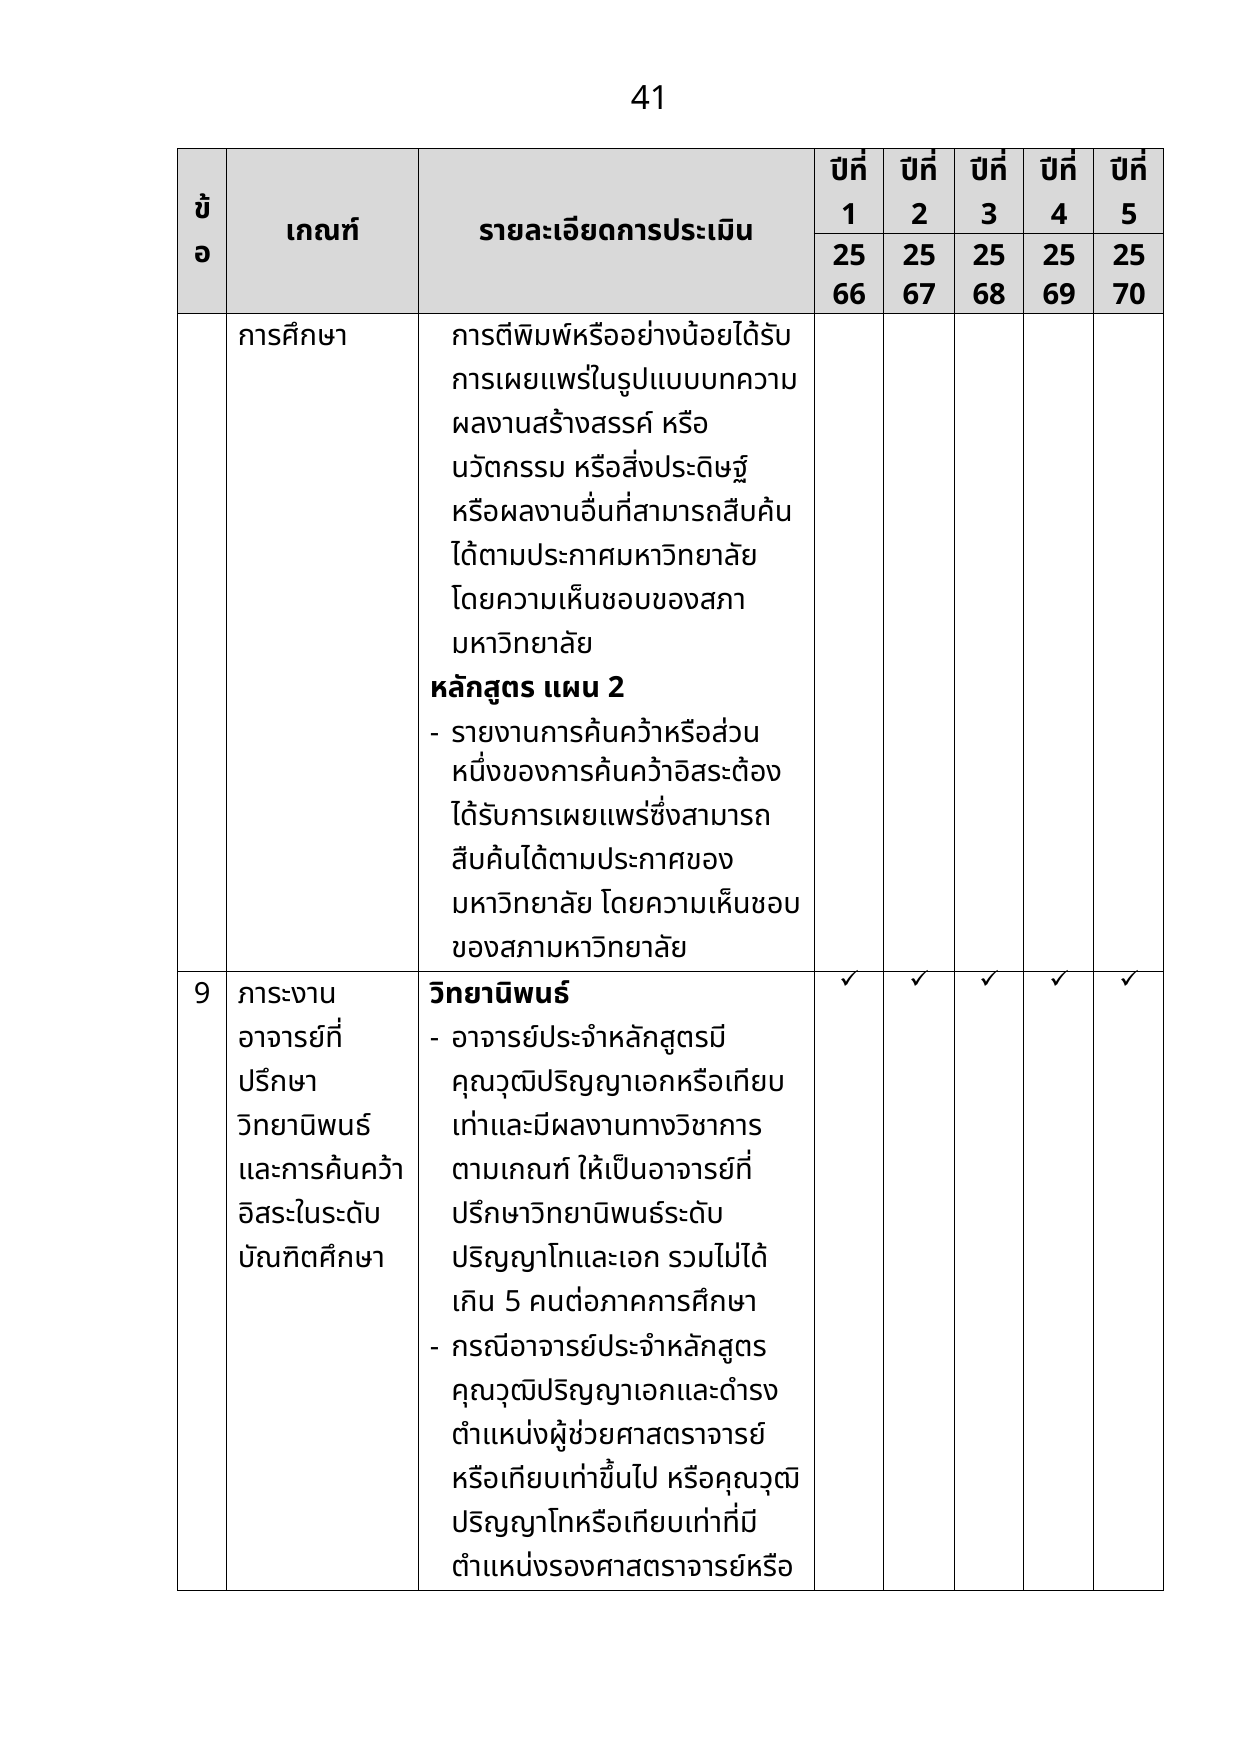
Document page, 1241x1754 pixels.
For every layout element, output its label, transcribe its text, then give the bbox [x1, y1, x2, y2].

table_cell [815, 314, 883, 971]
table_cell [227, 972, 418, 1589]
table_cell [1024, 314, 1093, 971]
table_cell [1094, 314, 1163, 971]
table_header ข้อ [178, 149, 226, 313]
table_cell [1094, 972, 1163, 1589]
table_header ปีที่ 3 [955, 149, 1023, 233]
table_cell [884, 972, 954, 1589]
table_cell 2566 [815, 234, 883, 313]
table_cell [419, 314, 814, 971]
table_cell [955, 314, 1023, 971]
table_cell 8 [178, 314, 226, 971]
table_header ปีที่ 1 [815, 149, 883, 233]
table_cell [419, 972, 814, 1589]
table_cell 2568 [955, 234, 1023, 313]
table_cell [1024, 972, 1093, 1589]
table_header รายละเอียดการประเมิน [419, 149, 814, 313]
table_cell 2567 [884, 234, 954, 313]
table_cell 2569 [1024, 234, 1093, 313]
table_cell [955, 972, 1023, 1589]
table_header เกณฑ์ [227, 149, 418, 313]
table_cell [884, 314, 954, 971]
table_header ปีที่ 2 [884, 149, 954, 233]
table_header ปีที่ 5 [1094, 149, 1163, 233]
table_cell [227, 314, 418, 971]
table_cell 2570 [1094, 234, 1163, 313]
table_cell 9 [178, 972, 226, 1589]
table_cell [815, 972, 883, 1589]
table_header ปีที่ 4 [1024, 149, 1093, 233]
